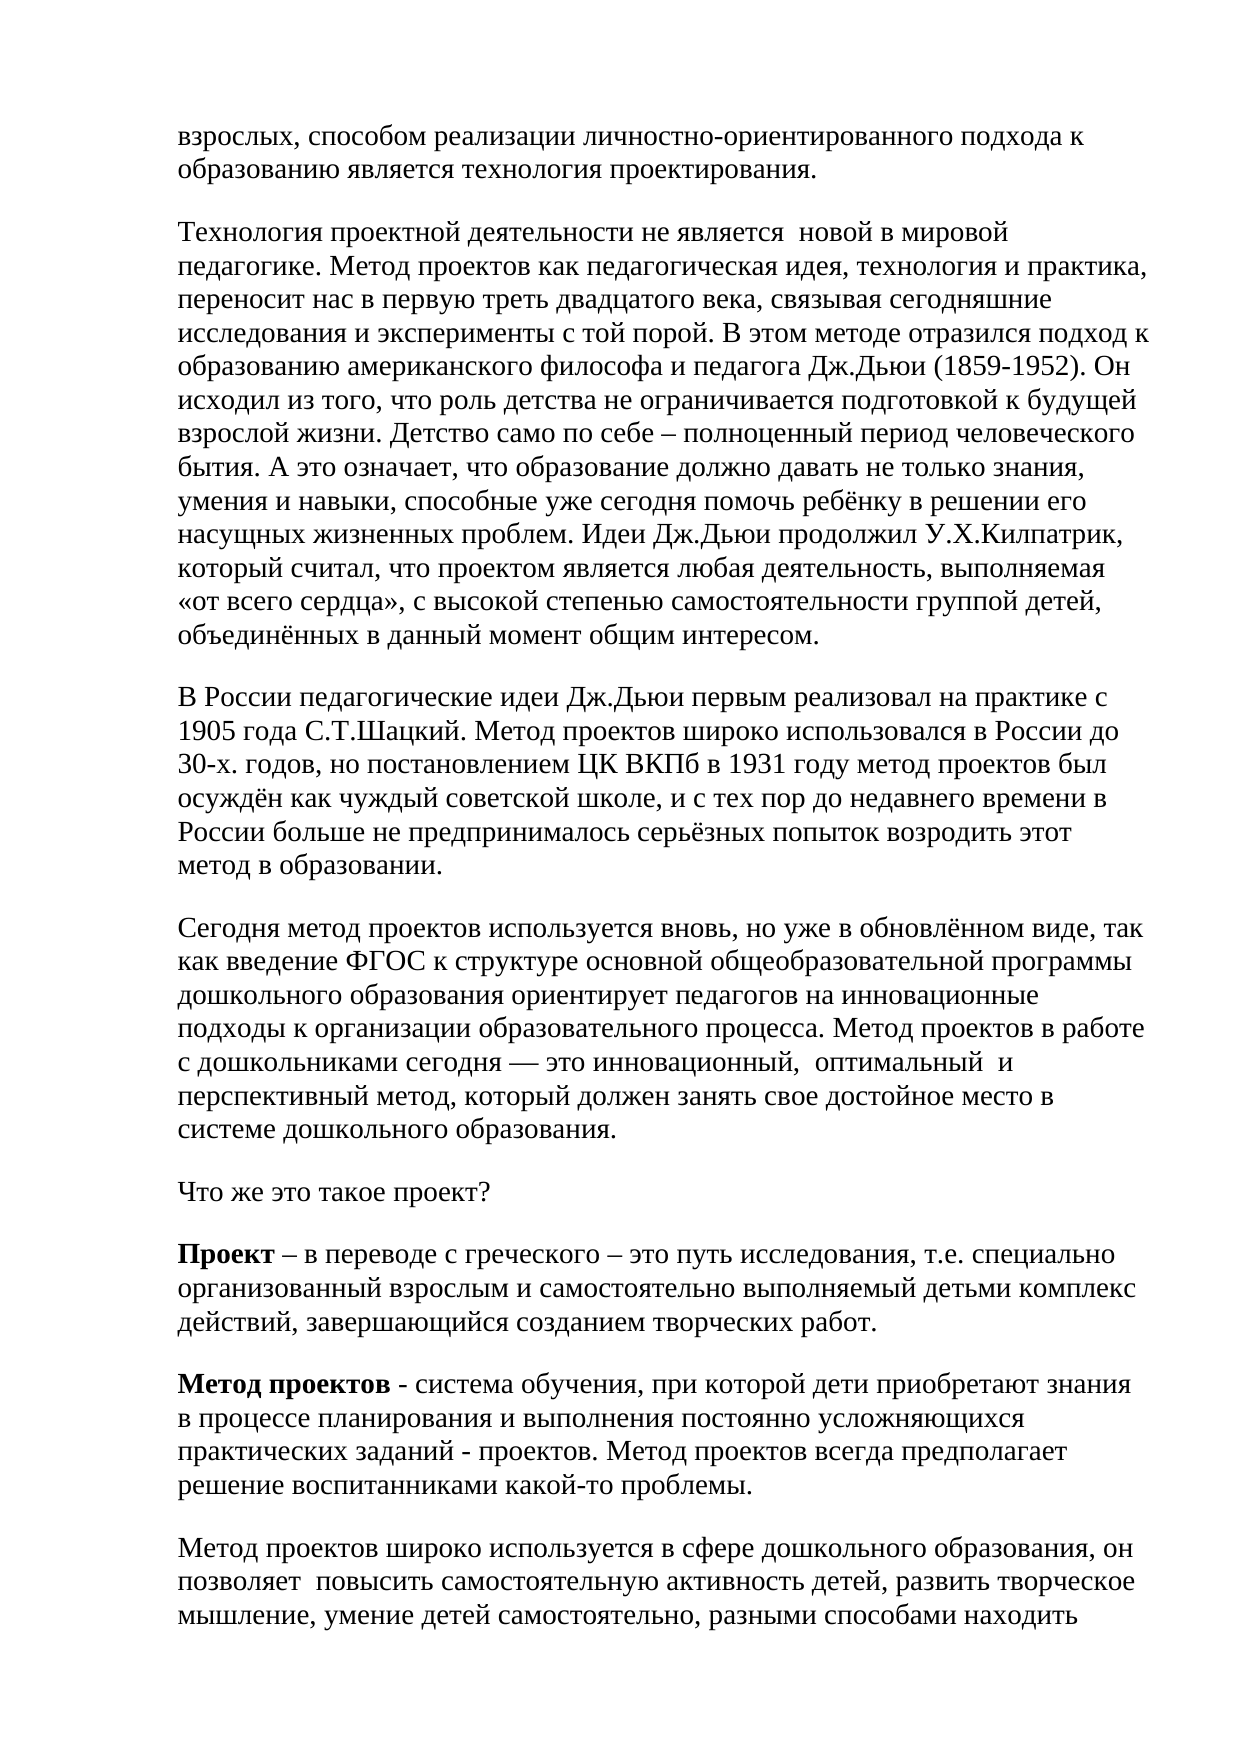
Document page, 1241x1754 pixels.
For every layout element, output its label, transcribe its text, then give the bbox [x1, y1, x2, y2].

text В России педагогические идеи Дж.Дьюи первым реализовал на практике с 1905 года С.Т.Шацкий. Метод проектов широко использовался в России до 30-х. годов, но постановлением ЦК ВКПб в 1931 году метод проектов был осуждён как чуждый советской школе, и с тех пор до недавнего времени в России больше не предпринималось серьёзных попыток возродить этот метод в образовании. [177, 679, 1152, 881]
text Сегодня метод проектов используется вновь, но уже в обновлённом виде, так как введение ФГОС к структуре основной общеобразовательной программы дошкольного образования ориентирует педагогов на инновационные подходы к организации образовательного процесса. Метод проектов в работе с дошкольниками сегодня — это инновационный, оптимальный и перспективный метод, который должен занять свое достойное место в системе дошкольного образования. [177, 910, 1152, 1145]
text Проект – в переводе с греческого – это путь исследования, т.е. специально организованный взрослым и самостоятельно выполняемый детьми комплекс действий, завершающийся созданием творческих работ. [177, 1237, 1152, 1337]
text Метод проектов - система обучения, при которой дети приобретают знания в процессе планирования и выполнения постоянно усложняющихся практических заданий - проектов. Метод проектов всегда предполагает решение воспитанниками какой-то проблемы. [177, 1366, 1152, 1501]
text Технология проектной деятельности не является новой в мировой педагогике. Метод проектов как педагогическая идея, технология и практика, переносит нас в первую треть двадцатого века, связывая сегодняшние исследования и эксперименты с той порой. В этом методе отразился подход к образованию американского философа и педагога Дж.Дьюи (1859-1952). Он исходил из того, что роль детства не ограничивается подготовкой к будущей взрослой жизни. Детство само по себе – полноценный период человеческого бытия. А это означает, что образование должно давать не только знания, умения и навыки, способные уже сегодня помочь ребёнку в решении его насущных жизненных проблем. Идеи Дж.Дьюи продолжил У.Х.Килпатрик, который считал, что проектом является любая деятельность, выполняемая «от всего сердца», с высокой степенью самостоятельности группой детей, объединённых в данный момент общим интересом. [177, 214, 1152, 650]
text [177, 118, 1152, 185]
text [177, 1530, 1152, 1630]
text Что же это такое проект? [177, 1174, 1152, 1207]
